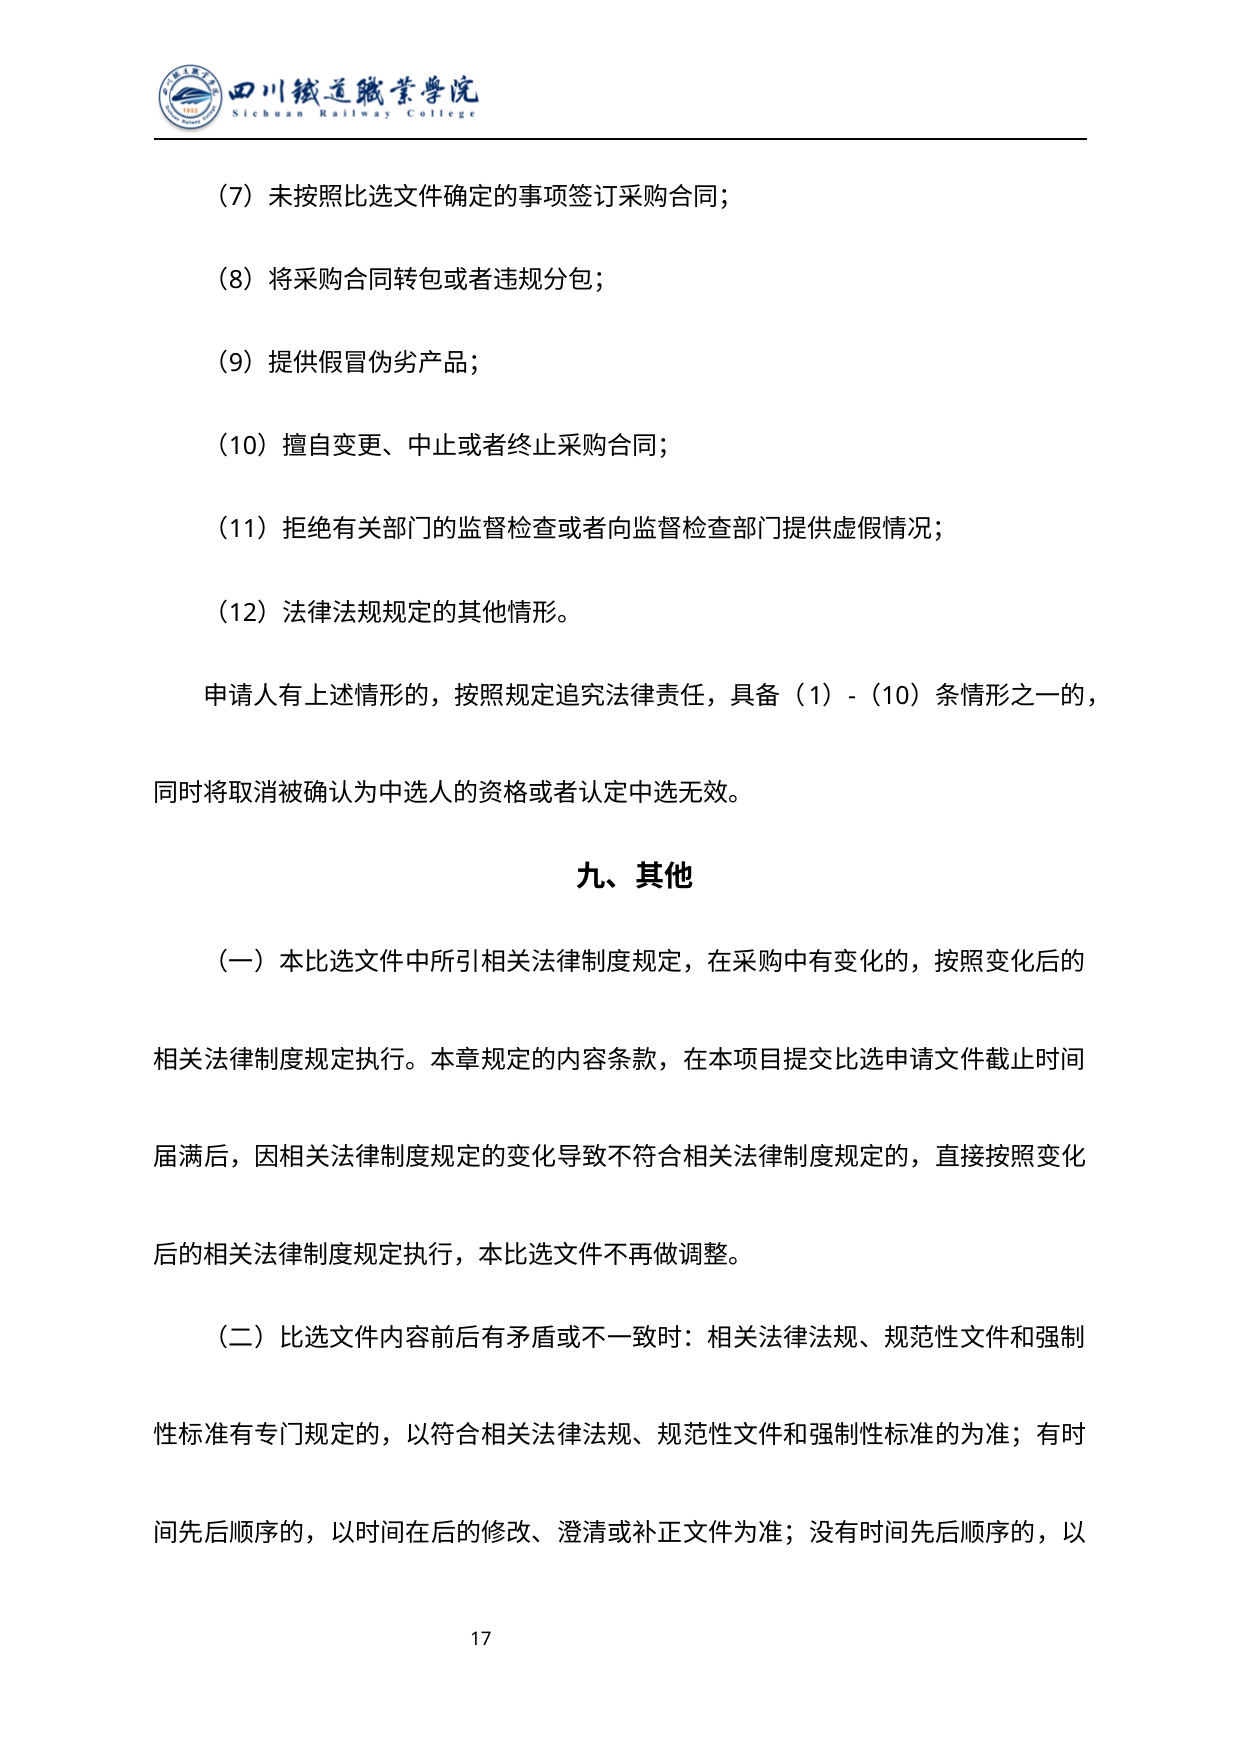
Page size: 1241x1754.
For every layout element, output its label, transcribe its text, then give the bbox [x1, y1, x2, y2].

text （11）拒绝有关部门的监督检查或者向监督检查部门提供虚假情况； [153, 494, 1087, 559]
text （12）法律法规规定的其他情形。 [153, 578, 1087, 643]
text 申请人有上述情形的，按照规定追究法律责任，具备（1）-（10）条情形之一的，同时将取消被确认为中选人的资格或者认定中选无效。 [153, 661, 1087, 823]
picture [153, 59, 485, 136]
text （9）提供假冒伪劣产品； [153, 328, 1087, 393]
text （一）本比选文件中所引相关法律制度规定，在采购中有变化的，按照变化后的相关法律制度规定执行。本章规定的内容条款，在本项目提交比选申请文件截止时间届满后，因相关法律制度规定的变化导致不符合相关法律制度规定的，直接按照变化后的相关法律制度规定执行，本比选文件不再做调整。 [153, 927, 1087, 1285]
text 九、其他 [153, 841, 1087, 906]
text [153, 1303, 1087, 1563]
text （7）未按照比选文件确定的事项签订采购合同； [153, 162, 1087, 227]
text （8）将采购合同转包或者违规分包； [153, 245, 1087, 310]
text （10）擅自变更、中止或者终止采购合同； [153, 411, 1087, 476]
